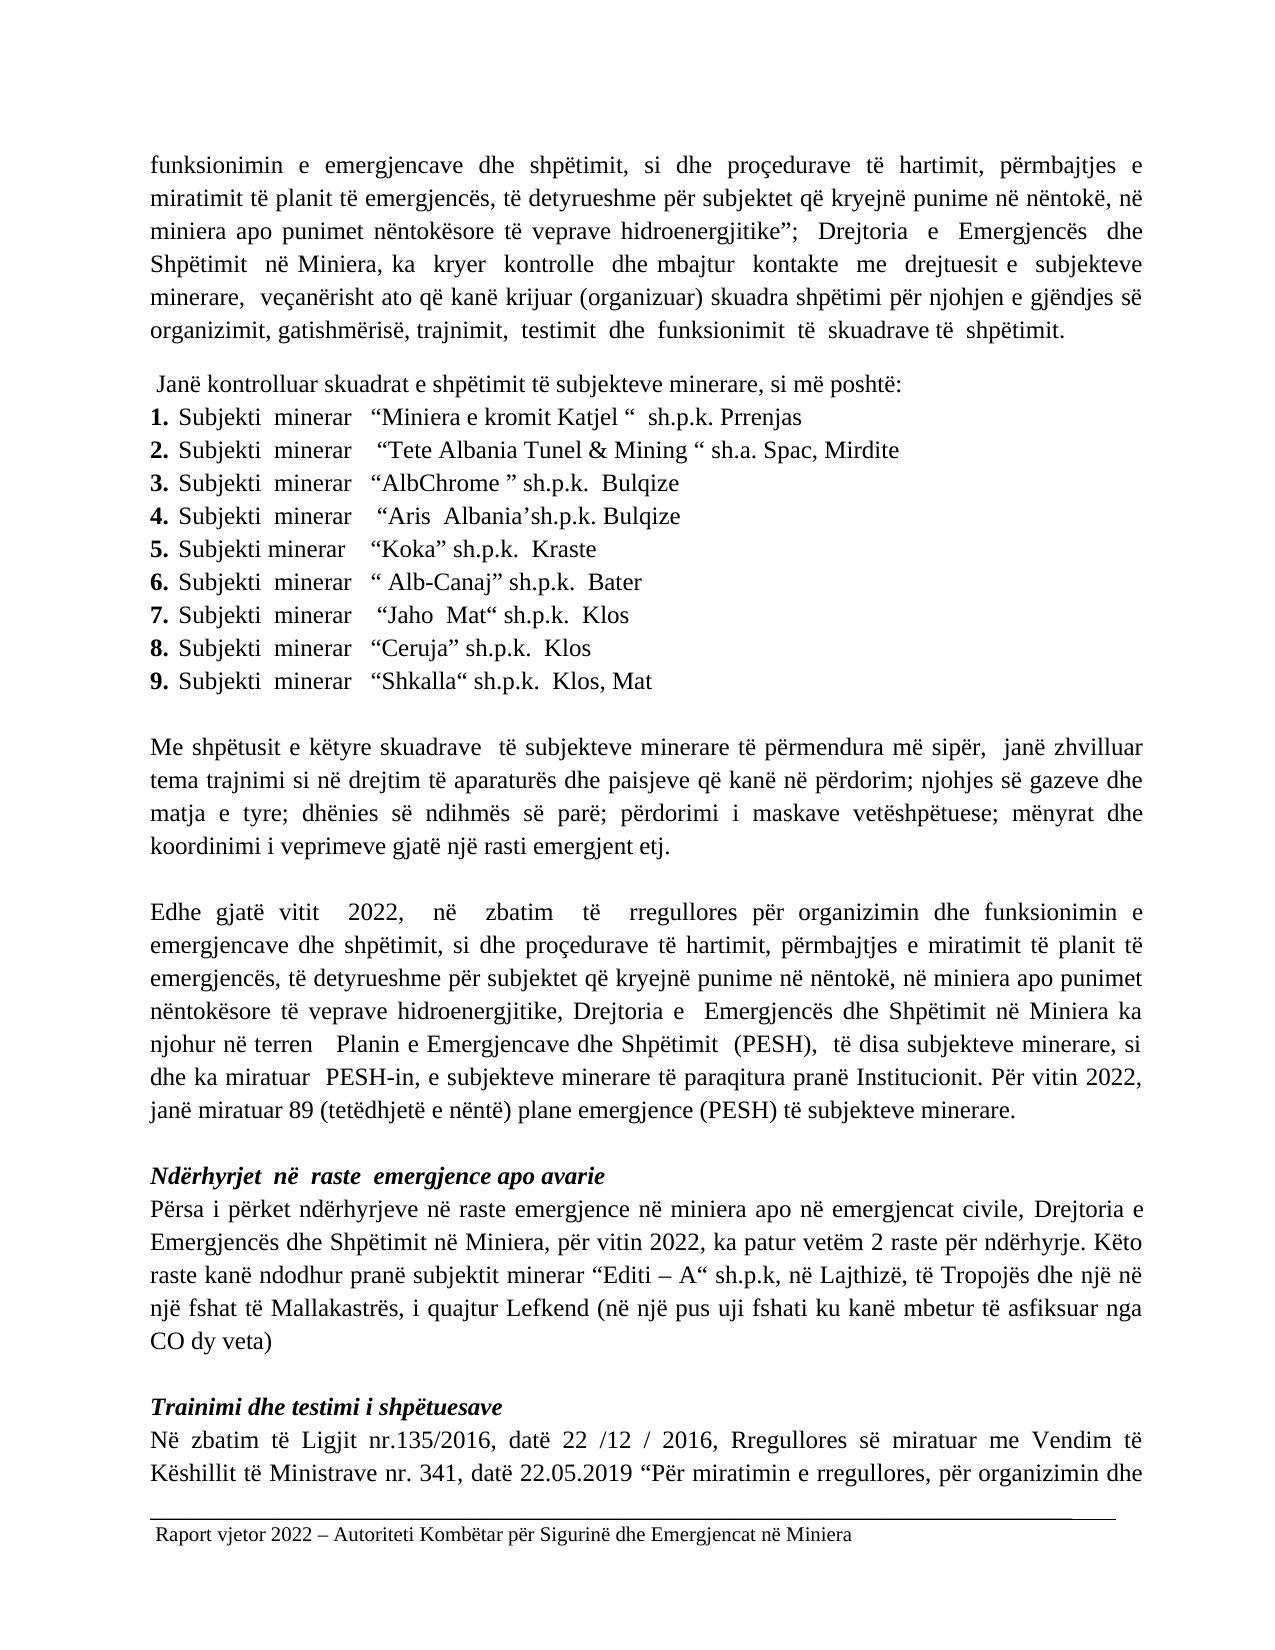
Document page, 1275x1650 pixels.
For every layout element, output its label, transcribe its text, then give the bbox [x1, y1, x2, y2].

list Subjekti minerar “Shkalla“ sh.p.k. Klos, Mat [150, 666, 1144, 695]
list Subjekti minerar “AlbChrome ” sh.p.k. Bulqize [150, 468, 1144, 497]
text Trainimi dhe testimi i shpëtuesave [150, 1392, 1144, 1421]
text Me shpëtusit e këtyre skuadrave të subjekteve minerare të përmendura më sipër, janë zhvilluar tema trajnimi si në drejtim të aparaturës dhe paisjeve që kanë në përdorim; njohjes së gazeve dhe matja e tyre; dhënies së ndihmës së parë; përdorimi i maskave vetëshpëtuese; mënyrat dhe koordinimi i veprimeve gjatë një rasti emergjent etj. [150, 732, 1144, 860]
list Subjekti minerar “Jaho Mat“ sh.p.k. Klos [150, 600, 1144, 629]
list Subjekti minerar “ Alb-Canaj” sh.p.k. Bater [150, 567, 1144, 596]
text Përsa i përket ndërhyrjeve në raste emergjence në miniera apo në emergjencat civile, Drejtoria e Emergjencës dhe Shpëtimit në Miniera, për vitin 2022, ka patur vetëm 2 raste për ndërhyrje. Këto raste kanë ndodhur pranë subjektit minerar “Editi – A“ sh.p.k, në Lajthizë, të Tropojës dhe një në një fshat të Mallakastrës, i quajtur Lefkend (në një pus uji fshati ku kanë mbetur të asfiksuar nga CO dy veta) [150, 1194, 1144, 1355]
text Janë kontrolluar skuadrat e shpëtimit të subjekteve minerare, si më poshtë: [150, 369, 1144, 398]
text Ndërhyrjet në raste emergjence apo avarie [150, 1161, 1144, 1190]
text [150, 1425, 1144, 1487]
list Subjekti minerar “Tete Albania Tunel & Mining “ sh.a. Spac, Mirdite [150, 435, 1144, 464]
list Subjekti minerar “Aris Albania’sh.p.k. Bulqize [150, 501, 1144, 530]
list Subjekti minerar “Miniera e kromit Katjel “ sh.p.k. Prrenjas [150, 402, 1144, 431]
list Subjekti minerar “Ceruja” sh.p.k. Klos [150, 633, 1144, 662]
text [150, 150, 1144, 344]
text Edhe gjatë vitit 2022, në zbatim të rregullores për organizimin dhe funksionimin e emergjencave dhe shpëtimit, si dhe proçedurave të hartimit, përmbajtjes e miratimit të planit të emergjencës, të detyrueshme për subjektet që kryejnë punime në nëntokë, në miniera apo punimet nëntokësore të veprave hidroenergjitike, Drejtoria e Emergjencës dhe Shpëtimit në Miniera ka njohur në terren Planin e Emergjencave dhe Shpëtimit (PESH), të disa subjekteve minerare, si dhe ka miratuar PESH-in, e subjekteve minerare të paraqitura pranë Institucionit. Për vitin 2022, janë miratuar 89 (tetëdhjetë e nëntë) plane emergjence (PESH) të subjekteve minerare. [150, 897, 1144, 1124]
list Subjekti minerar “Koka” sh.p.k. Kraste [150, 534, 1144, 563]
